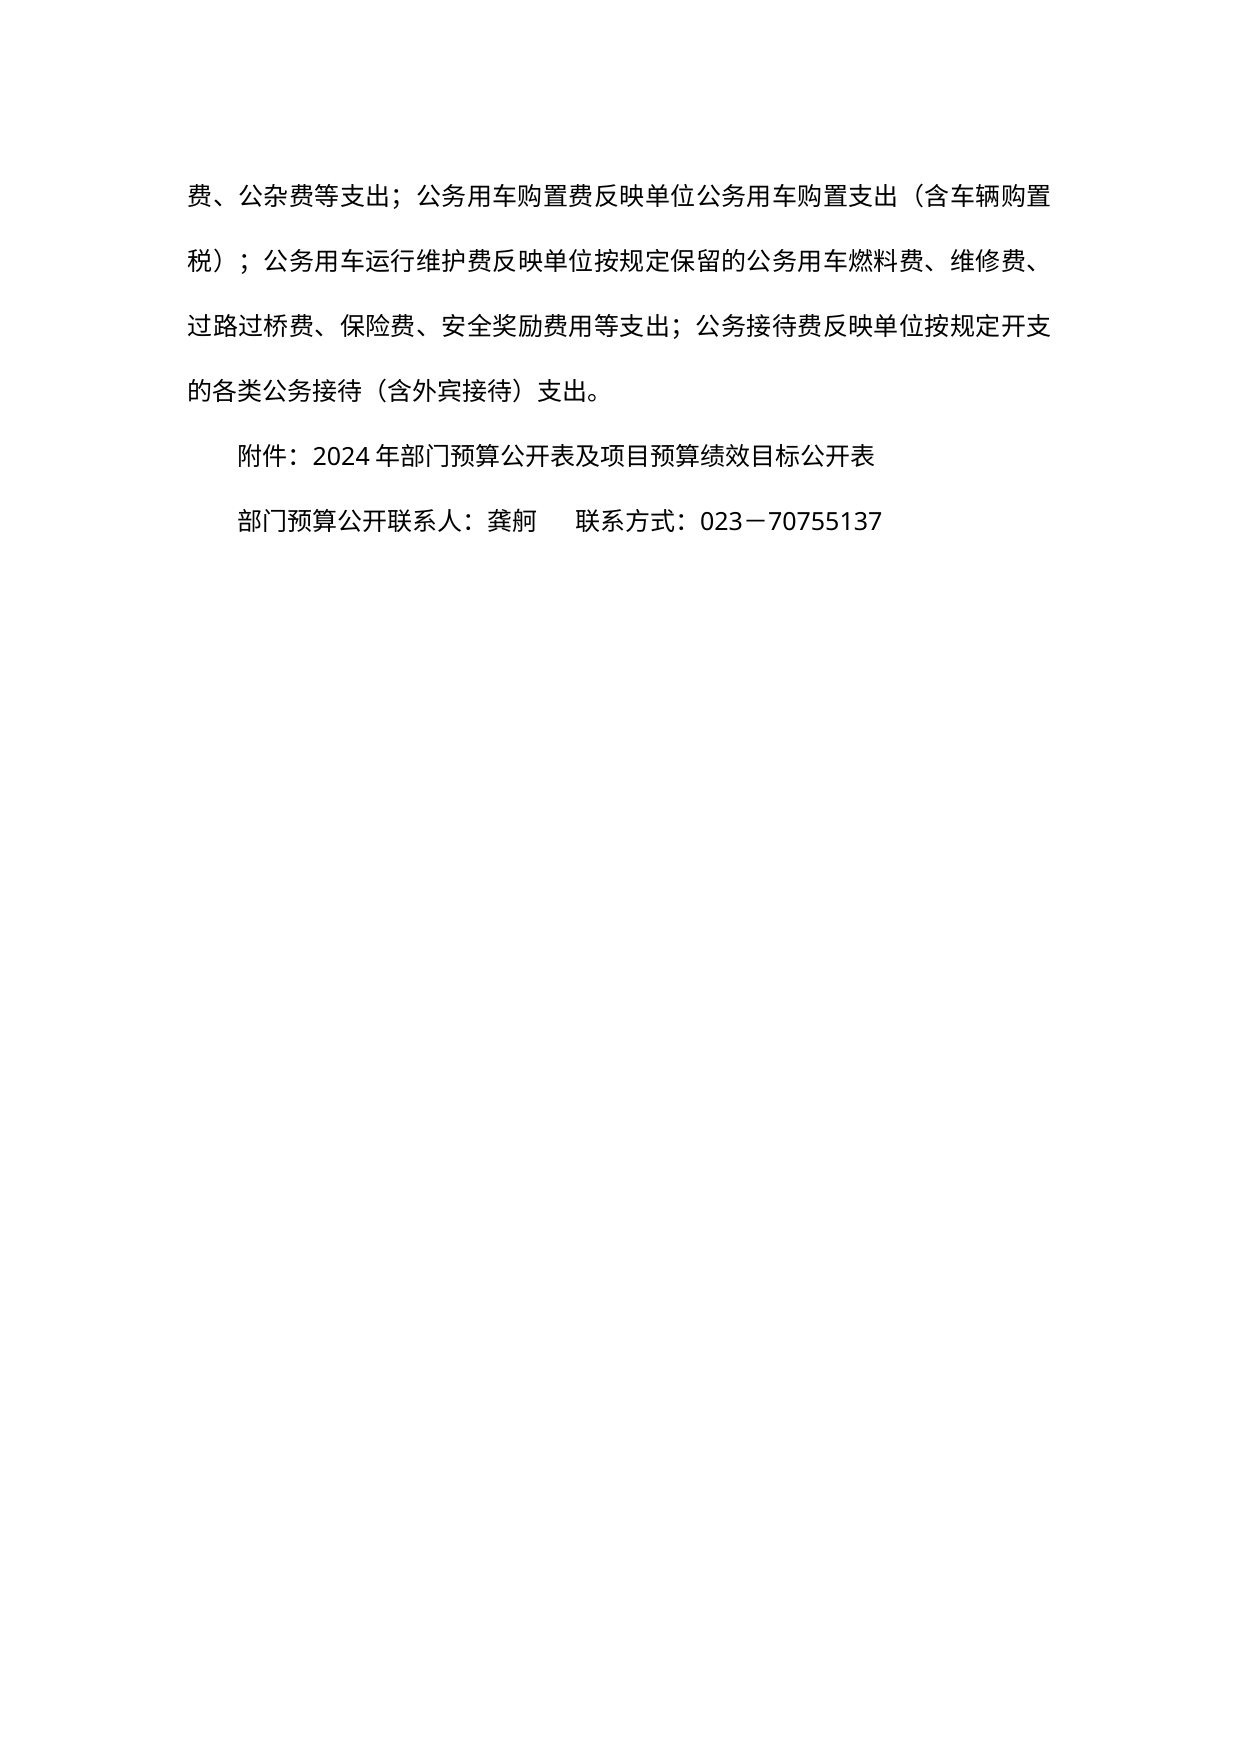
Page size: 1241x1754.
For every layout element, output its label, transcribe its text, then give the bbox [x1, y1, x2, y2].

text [187, 162, 1053, 422]
text 部门预算公开联系人：龚舸 联系方式：023－70755137 [187, 487, 1053, 552]
text 附件：2024年部门预算公开表及项目预算绩效目标公开表 [187, 422, 1053, 487]
